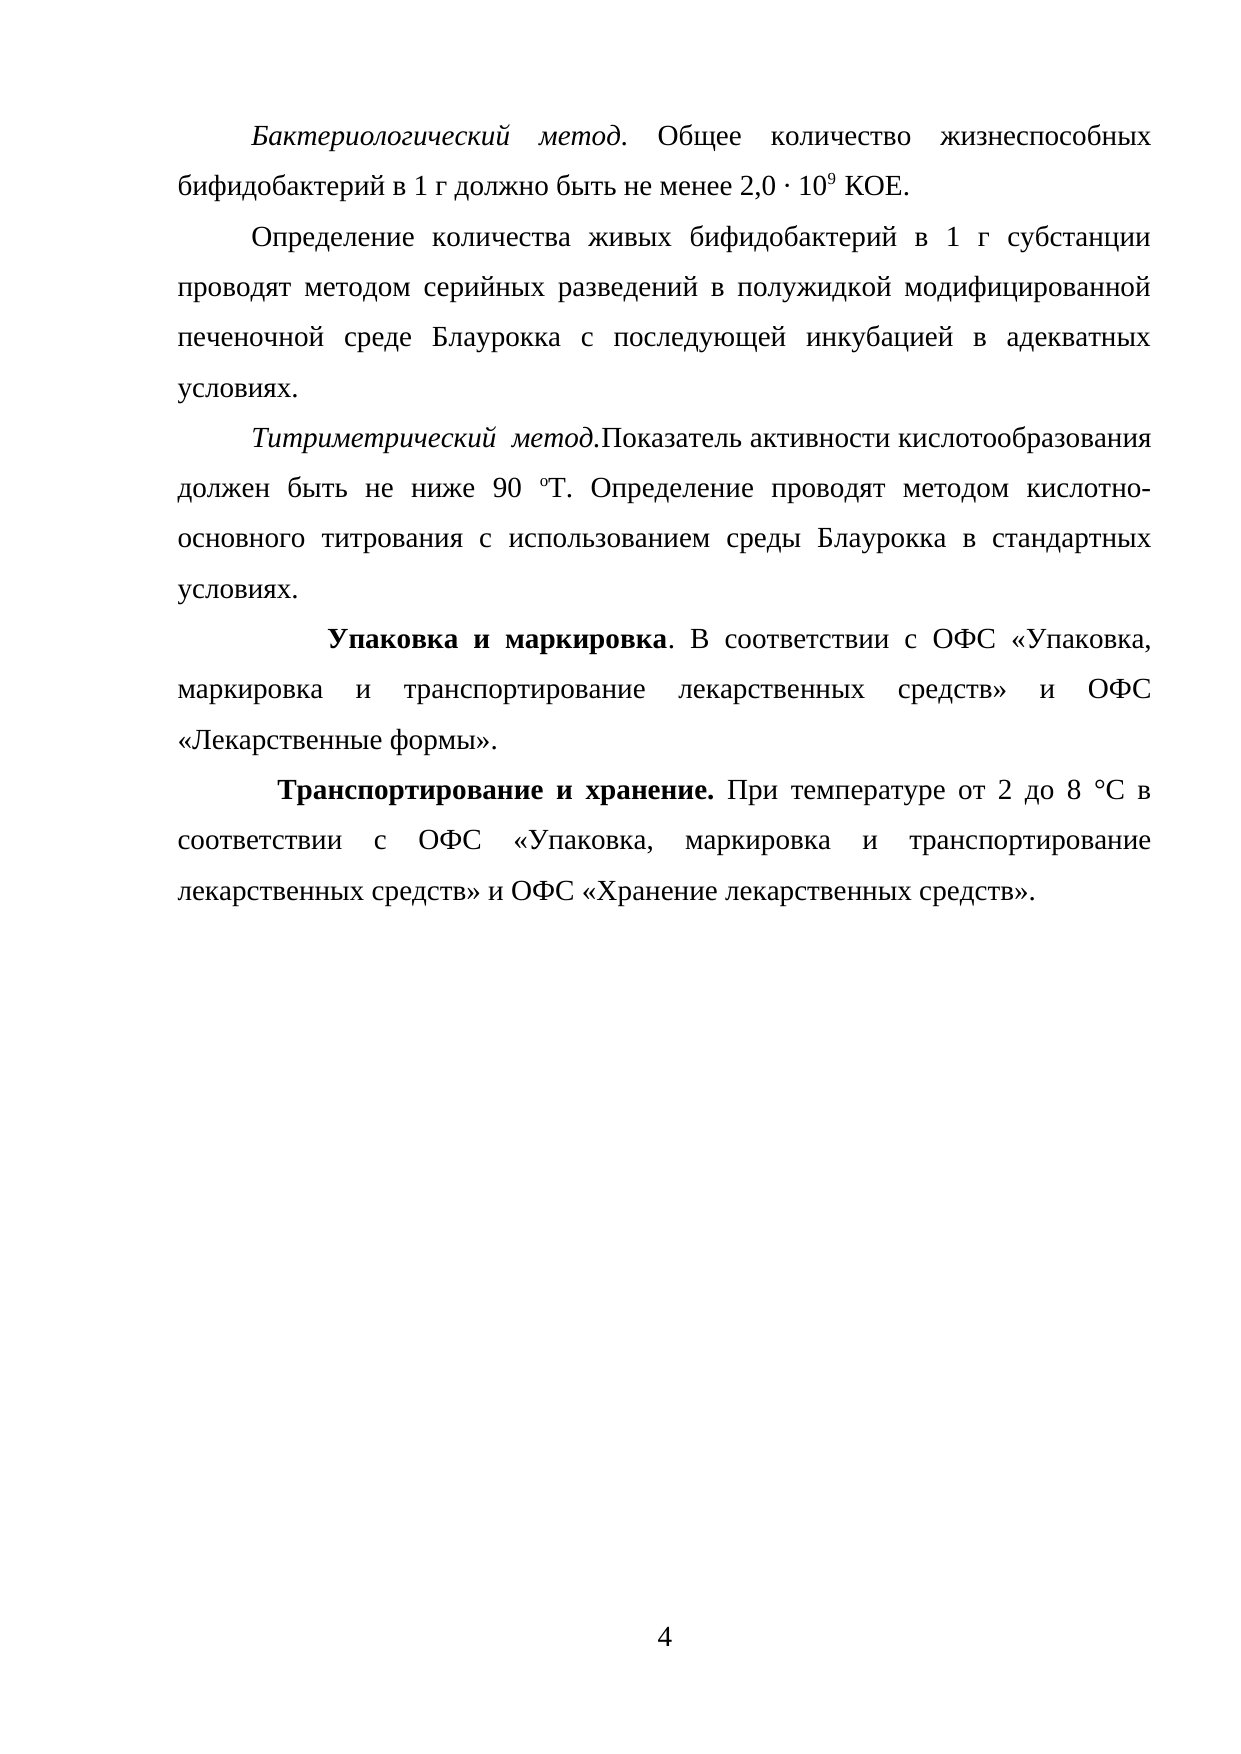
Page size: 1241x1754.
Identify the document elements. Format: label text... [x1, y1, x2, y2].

text Определение количества живых бифидобактерий в 1 г субстанции проводят методом серийных разведений в полужидкой модифицированной печеночной среде Блаурокка с последующей инкубацией в адекватных условиях. [177, 219, 1152, 403]
text Бактериологический метод. Общее количество жизнеспособных бифидобактерий в 1 г должно быть не менее 2,0 ∙ 109 КОЕ. [177, 118, 1152, 202]
text Упаковка и маркировка. В соответствии с ОФС «Упаковка, маркировка и транспортирование лекарственных средств» и ОФС «Лекарственные формы». [177, 621, 1152, 755]
text Титриметрический метод.Показатель активности кислотообразования должен быть не ниже 90 оТ. Определение проводят методом кислотно-основного титрования с использованием среды Блаурокка в стандартных условиях. [177, 420, 1152, 604]
text Транспортирование и хранение. При температуре от 2 до 8 °С в соответствии с ОФС «Упаковка, маркировка и транспортирование лекарственных средств» и ОФС «Хранение лекарственных средств». [177, 772, 1152, 906]
